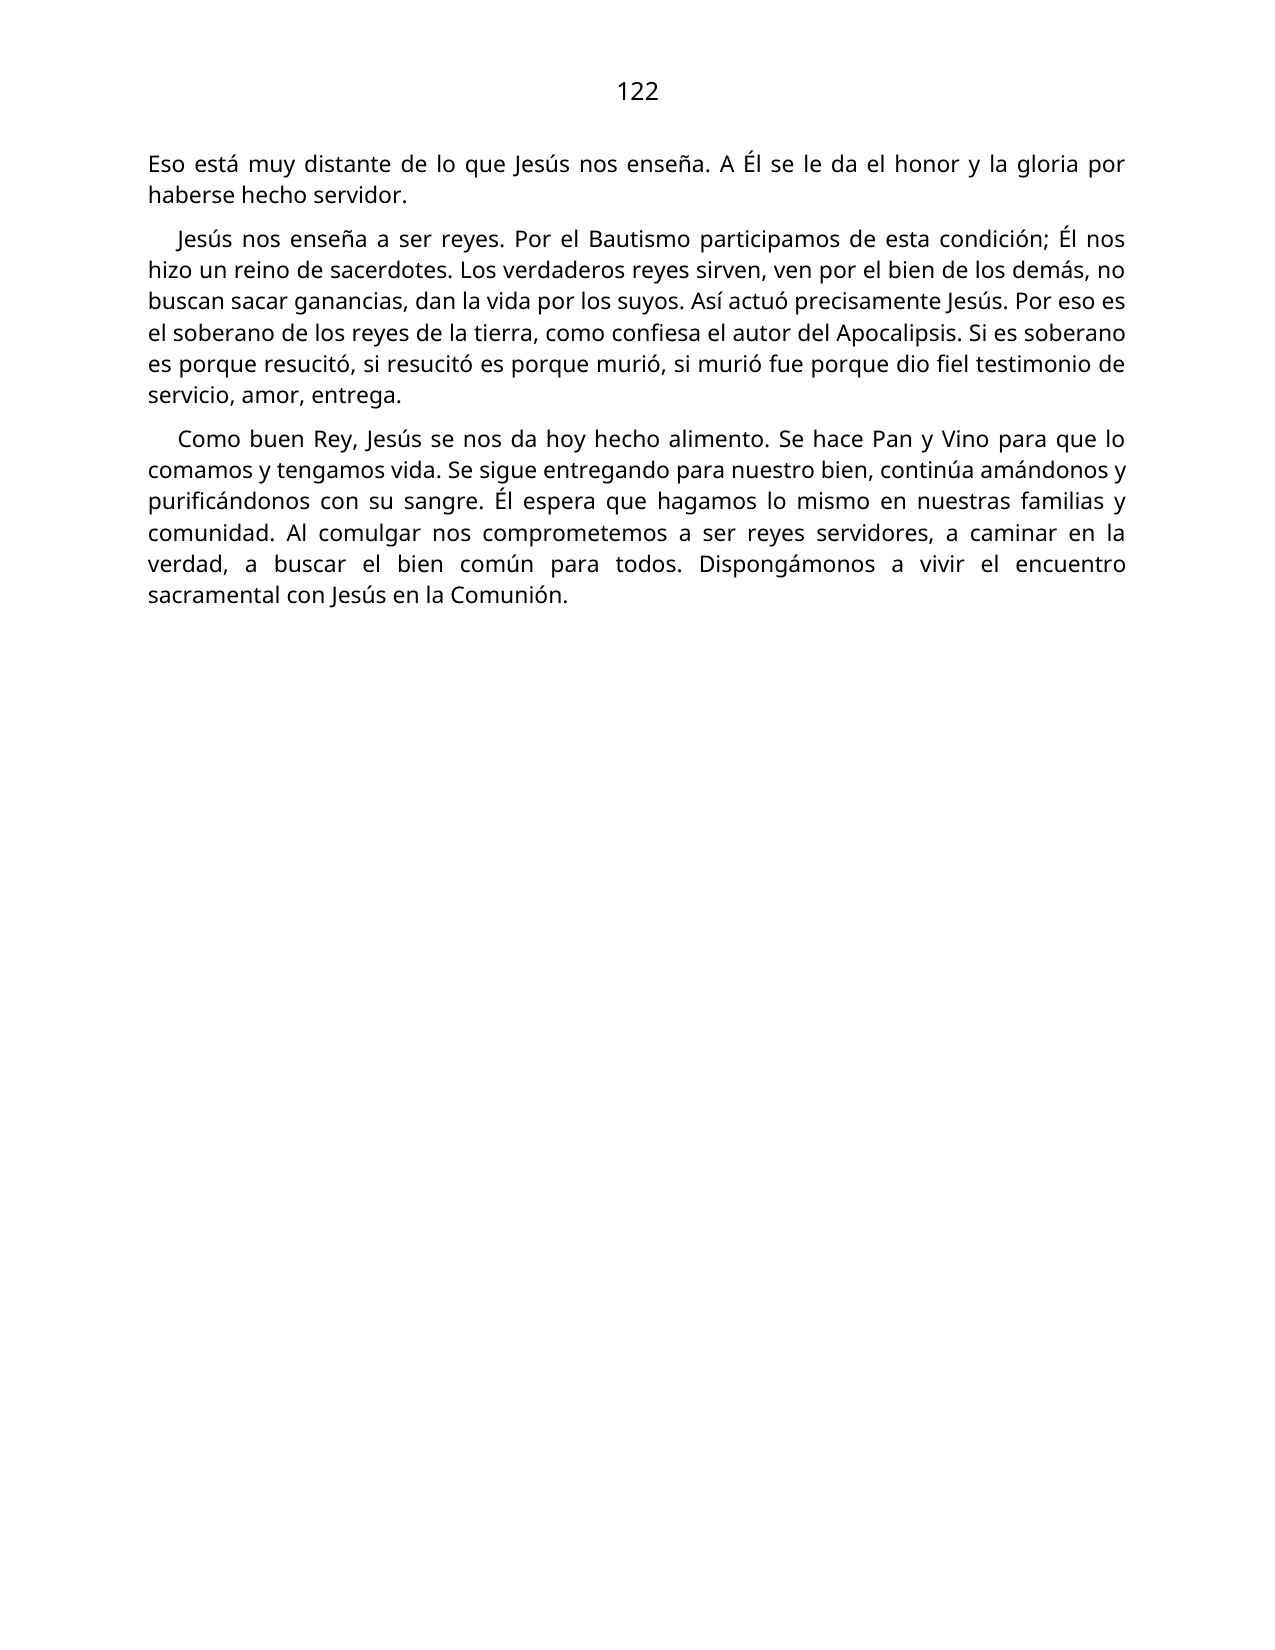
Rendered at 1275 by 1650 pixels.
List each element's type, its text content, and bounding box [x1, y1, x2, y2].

text Jesús nos enseña a ser reyes. Por el Bautismo participamos de esta condición; Él nos hizo un reino de sacerdotes. Los verdaderos reyes sirven, ven por el bien de los demás, no buscan sacar ganancias, dan la vida por los suyos. Así actuó precisamente Jesús. Por eso es el soberano de los reyes de la tierra, como confiesa el autor del Apocalipsis. Si es soberano es porque resucitó, si resucitó es porque murió, si murió fue porque dio fiel testimonio de servicio, amor, entrega. [148, 223, 1127, 410]
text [148, 148, 1127, 210]
text Como buen Rey, Jesús se nos da hoy hecho alimento. Se hace Pan y Vino para que lo comamos y tengamos vida. Se sigue entregando para nuestro bien, continúa amándonos y purificándonos con su sangre. Él espera que hagamos lo mismo en nuestras familias y comunidad. Al comulgar nos comprometemos a ser reyes servidores, a caminar en la verdad, a buscar el bien común para todos. Dispongámonos a vivir el encuentro sacramental con Jesús en la Comunión. [148, 423, 1127, 610]
